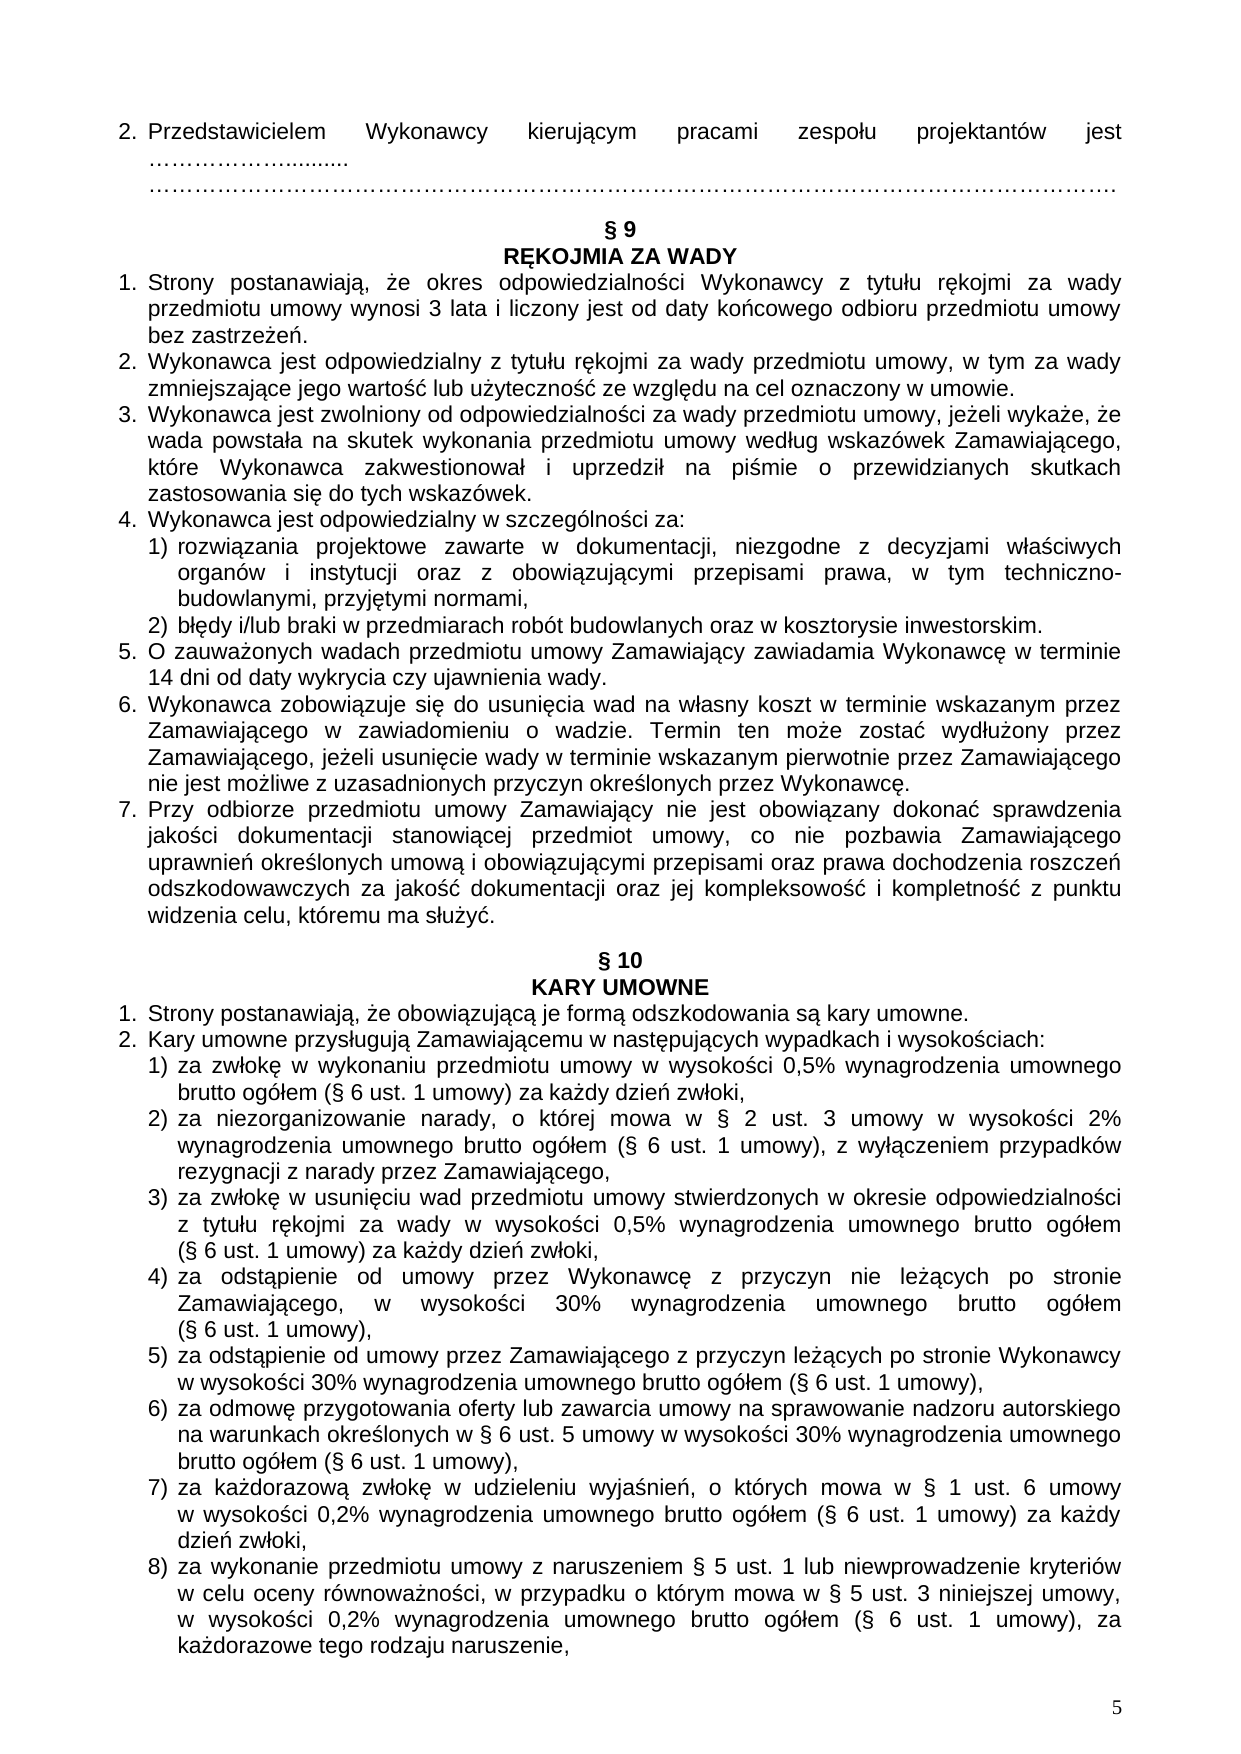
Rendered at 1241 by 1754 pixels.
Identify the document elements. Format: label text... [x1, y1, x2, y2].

list Wykonawca jest zwolniony od odpowiedzialności za wady przedmiotu umowy, jeżeli wykaże, że wada powstała na skutek wykonania przedmiotu umowy według wskazówek Zamawiającego, które Wykonawca zakwestionował i uprzedził na piśmie o przewidzianych skutkach zastosowania się do tych wskazówek. [118, 401, 1122, 506]
text RĘKOJMIA ZA WADY [118, 243, 1122, 269]
text KARY UMOWNE [118, 973, 1122, 1000]
list Wykonawca zobowiązuje się do usunięcia wad na własny koszt w terminie wskazanym przez Zamawiającego w zawiadomieniu o wadzie. Termin ten może zostać wydłużony przez Zamawiającego, jeżeli usunięcie wady w terminie wskazanym pierwotnie przez Zamawiającego nie jest możliwe z uzasadnionych przyczyn określonych przez Wykonawcę. [118, 691, 1122, 796]
text § 10 [118, 947, 1122, 973]
list O zauważonych wadach przedmiotu umowy Zamawiający zawiadamia Wykonawcę w terminie 14 dni od daty wykrycia czy ujawnienia wady. [118, 638, 1122, 691]
list Kary umowne przysługują Zamawiającemu w następujących wypadkach i wysokościach: [118, 1026, 1122, 1052]
list za wykonanie przedmiotu umowy z naruszeniem § 5 ust. 1 lub niewprowadzenie kryteriów w celu oceny równoważności, w przypadku o którym mowa w § 5 ust. 3 niniejszej umowy, w wysokości 0,2% wynagrodzenia umownego brutto ogółem (§ 6 ust. 1 umowy), za każdorazowe tego rodzaju naruszenie, [148, 1553, 1122, 1659]
list za każdorazową zwłokę w udzieleniu wyjaśnień, o których mowa w § 1 ust. 6 umowy w wysokości 0,2% wynagrodzenia umownego brutto ogółem (§ 6 ust. 1 umowy) za każdy dzień zwłoki, [148, 1474, 1122, 1553]
list Wykonawca jest odpowiedzialny z tytułu rękojmi za wady przedmiotu umowy, w tym za wady zmniejszające jego wartość lub użyteczność ze względu na cel oznaczony w umowie. [118, 348, 1122, 401]
list Strony postanawiają, że okres odpowiedzialności Wykonawcy z tytułu rękojmi za wady przedmiotu umowy wynosi 3 lata i liczony jest od daty końcowego odbioru przedmiotu umowy bez zastrzeżeń. [118, 269, 1122, 348]
list rozwiązania projektowe zawarte w dokumentacji, niezgodne z decyzjami właściwych organów i instytucji oraz z obowiązującymi przepisami prawa, w tym techniczno-budowlanymi, przyjętymi normami, [148, 533, 1122, 612]
text § 9 [118, 216, 1122, 243]
list błędy i/lub braki w przedmiarach robót budowlanych oraz w kosztorysie inwestorskim. [148, 612, 1122, 638]
list za odstąpienie od umowy przez Wykonawcę z przyczyn nie leżących po stronie Zamawiającego, w wysokości 30% wynagrodzenia umownego brutto ogółem (§ 6 ust. 1 umowy), [148, 1263, 1122, 1342]
list za zwłokę w wykonaniu przedmiotu umowy w wysokości 0,5% wynagrodzenia umownego brutto ogółem (§ 6 ust. 1 umowy) za każdy dzień zwłoki, [148, 1052, 1122, 1105]
text ………………………………………………………………………………………………………………. [148, 171, 1122, 197]
list za odmowę przygotowania oferty lub zawarcia umowy na sprawowanie nadzoru autorskiego na warunkach określonych w § 6 ust. 5 umowy w wysokości 30% wynagrodzenia umownego brutto ogółem (§ 6 ust. 1 umowy), [148, 1395, 1122, 1474]
list Przy odbiorze przedmiotu umowy Zamawiający nie jest obowiązany dokonać sprawdzenia jakości dokumentacji stanowiącej przedmiot umowy, co nie pozbawia Zamawiającego uprawnień określonych umową i obowiązującymi przepisami oraz prawa dochodzenia roszczeń odszkodowawczych za jakość dokumentacji oraz jej kompleksowość i kompletność z punktu widzenia celu, któremu ma służyć. [118, 796, 1122, 928]
list Przedstawicielem Wykonawcy kierującym pracami zespołu projektantów jest ……………….......... [118, 118, 1122, 171]
list za odstąpienie od umowy przez Zamawiającego z przyczyn leżących po stronie Wykonawcy w wysokości 30% wynagrodzenia umownego brutto ogółem (§ 6 ust. 1 umowy), [148, 1342, 1122, 1395]
list za niezorganizowanie narady, o której mowa w § 2 ust. 3 umowy w wysokości 2% wynagrodzenia umownego brutto ogółem (§ 6 ust. 1 umowy), z wyłączeniem przypadków rezygnacji z narady przez Zamawiającego, [148, 1105, 1122, 1184]
list Wykonawca jest odpowiedzialny w szczególności za: [118, 506, 1122, 533]
list Strony postanawiają, że obowiązującą je formą odszkodowania są kary umowne. [118, 1000, 1122, 1026]
list za zwłokę w usunięciu wad przedmiotu umowy stwierdzonych w okresie odpowiedzialności z tytułu rękojmi za wady w wysokości 0,5% wynagrodzenia umownego brutto ogółem (§ 6 ust. 1 umowy) za każdy dzień zwłoki, [148, 1184, 1122, 1263]
